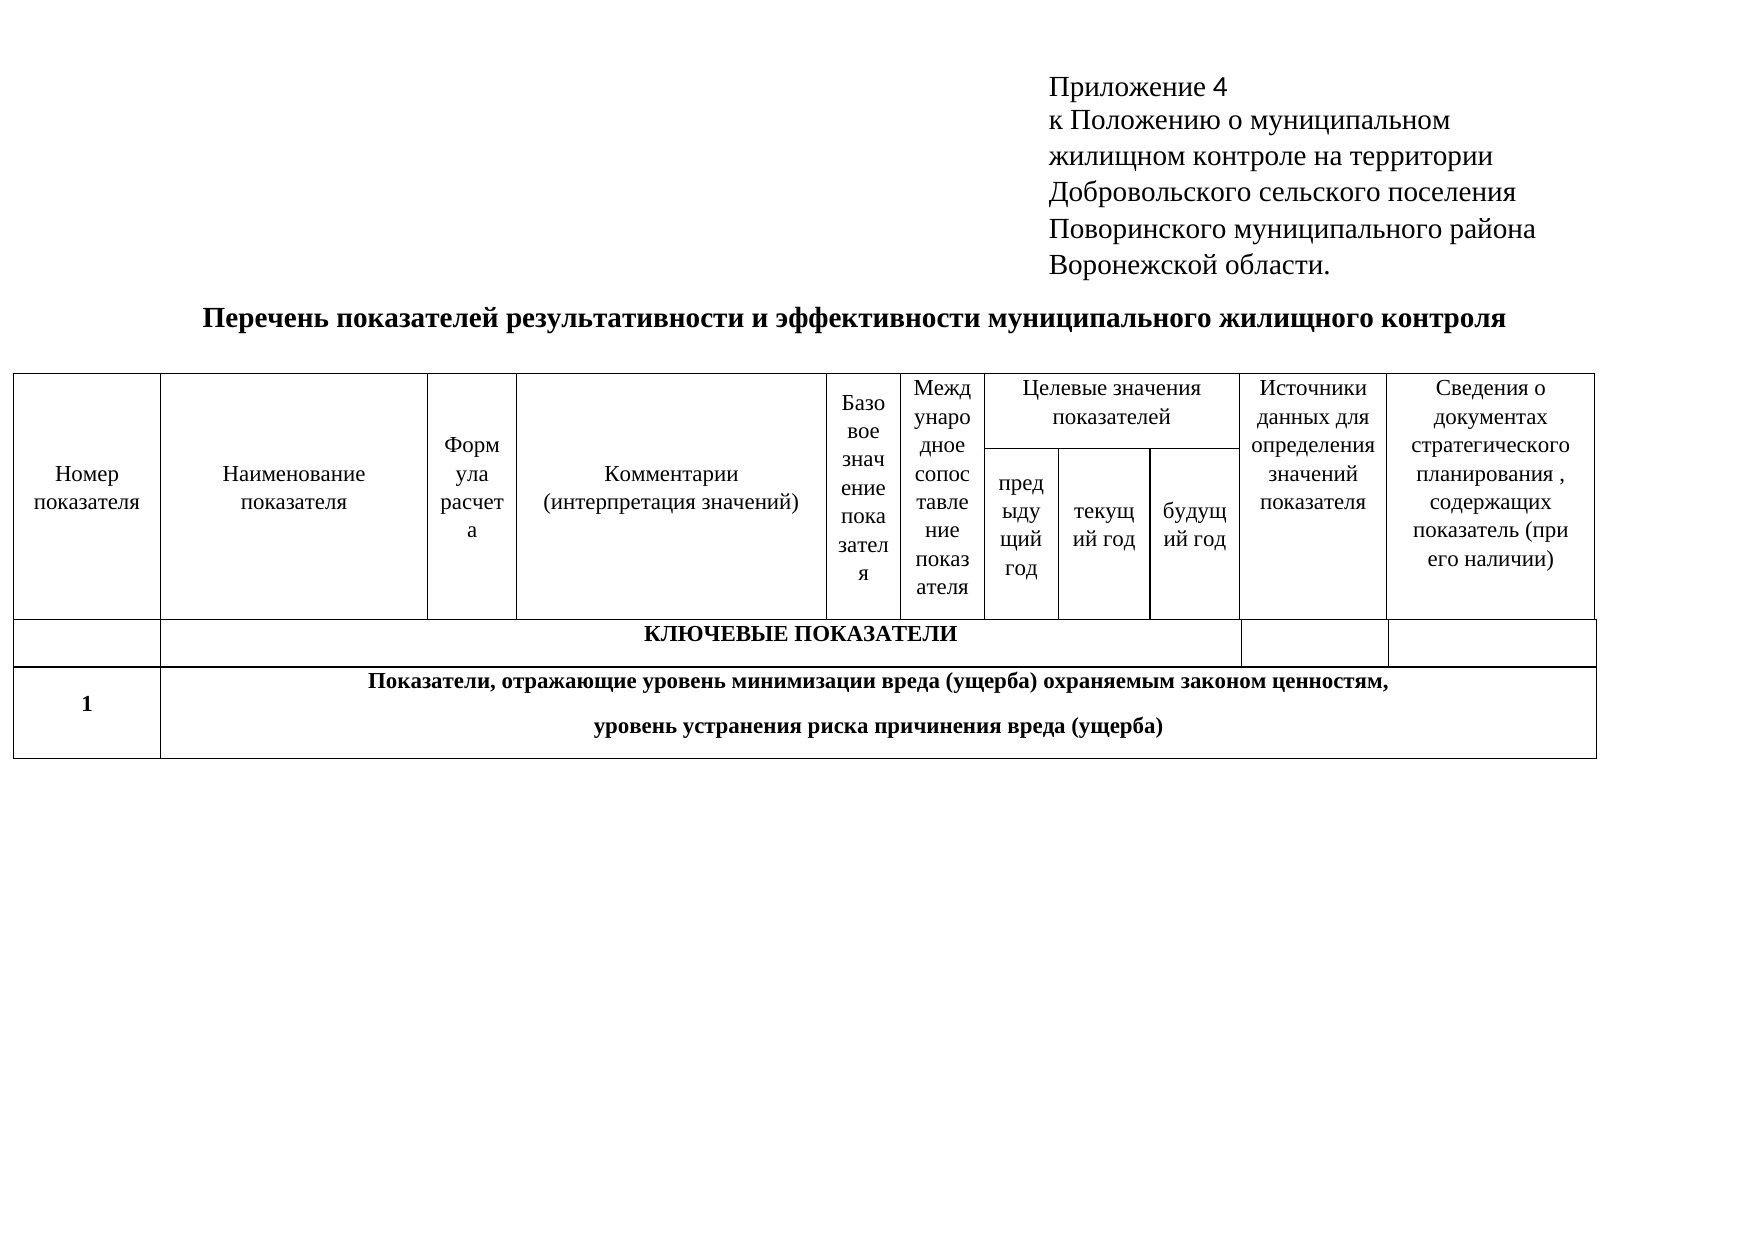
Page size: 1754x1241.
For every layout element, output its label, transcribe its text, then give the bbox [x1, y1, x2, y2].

text Приложение 4 [1048, 74, 1695, 102]
text к Положению о муниципальном жилищном контроле на территории Добровольского сельского поселения Поворинского муниципального района Воронежской области. [1048, 102, 1695, 280]
table_cell [1389, 620, 1596, 666]
table_header Международное сопоставление показателя [901, 374, 984, 618]
table_header Формула расчета [428, 374, 516, 618]
table_header Базовое значение показателя [827, 374, 900, 618]
table_cell [14, 620, 160, 666]
table_cell предыдущий год [985, 449, 1058, 618]
table_cell КЛЮЧЕВЫЕ ПОКАЗАТЕЛИ [161, 620, 1241, 666]
text Перечень показателей результативности и эффективности муниципального жилищного контроля [15, 300, 1695, 333]
table_header Сведения о документах стратегического планирования , содержащих показатель (при его наличии) [1387, 374, 1594, 618]
table_cell будущий год [1151, 449, 1239, 618]
table_cell текущий год [1059, 449, 1149, 618]
table_header Комментарии (интерпретация значений) [517, 374, 826, 618]
table_header Номер показателя [14, 374, 160, 618]
table_cell 1 [14, 668, 160, 758]
table_header Целевые значения показателей [985, 374, 1239, 448]
table_header Наименование показателя [161, 374, 427, 618]
table_cell Показатели, отражающие уровень минимизации вреда (ущерба) охраняемым законом ценностям, уровень устранения риска причинения вреда (ущерба) [161, 668, 1596, 758]
table_cell [1242, 620, 1388, 666]
table_header Источники данных для определения значений показателя [1240, 374, 1386, 618]
